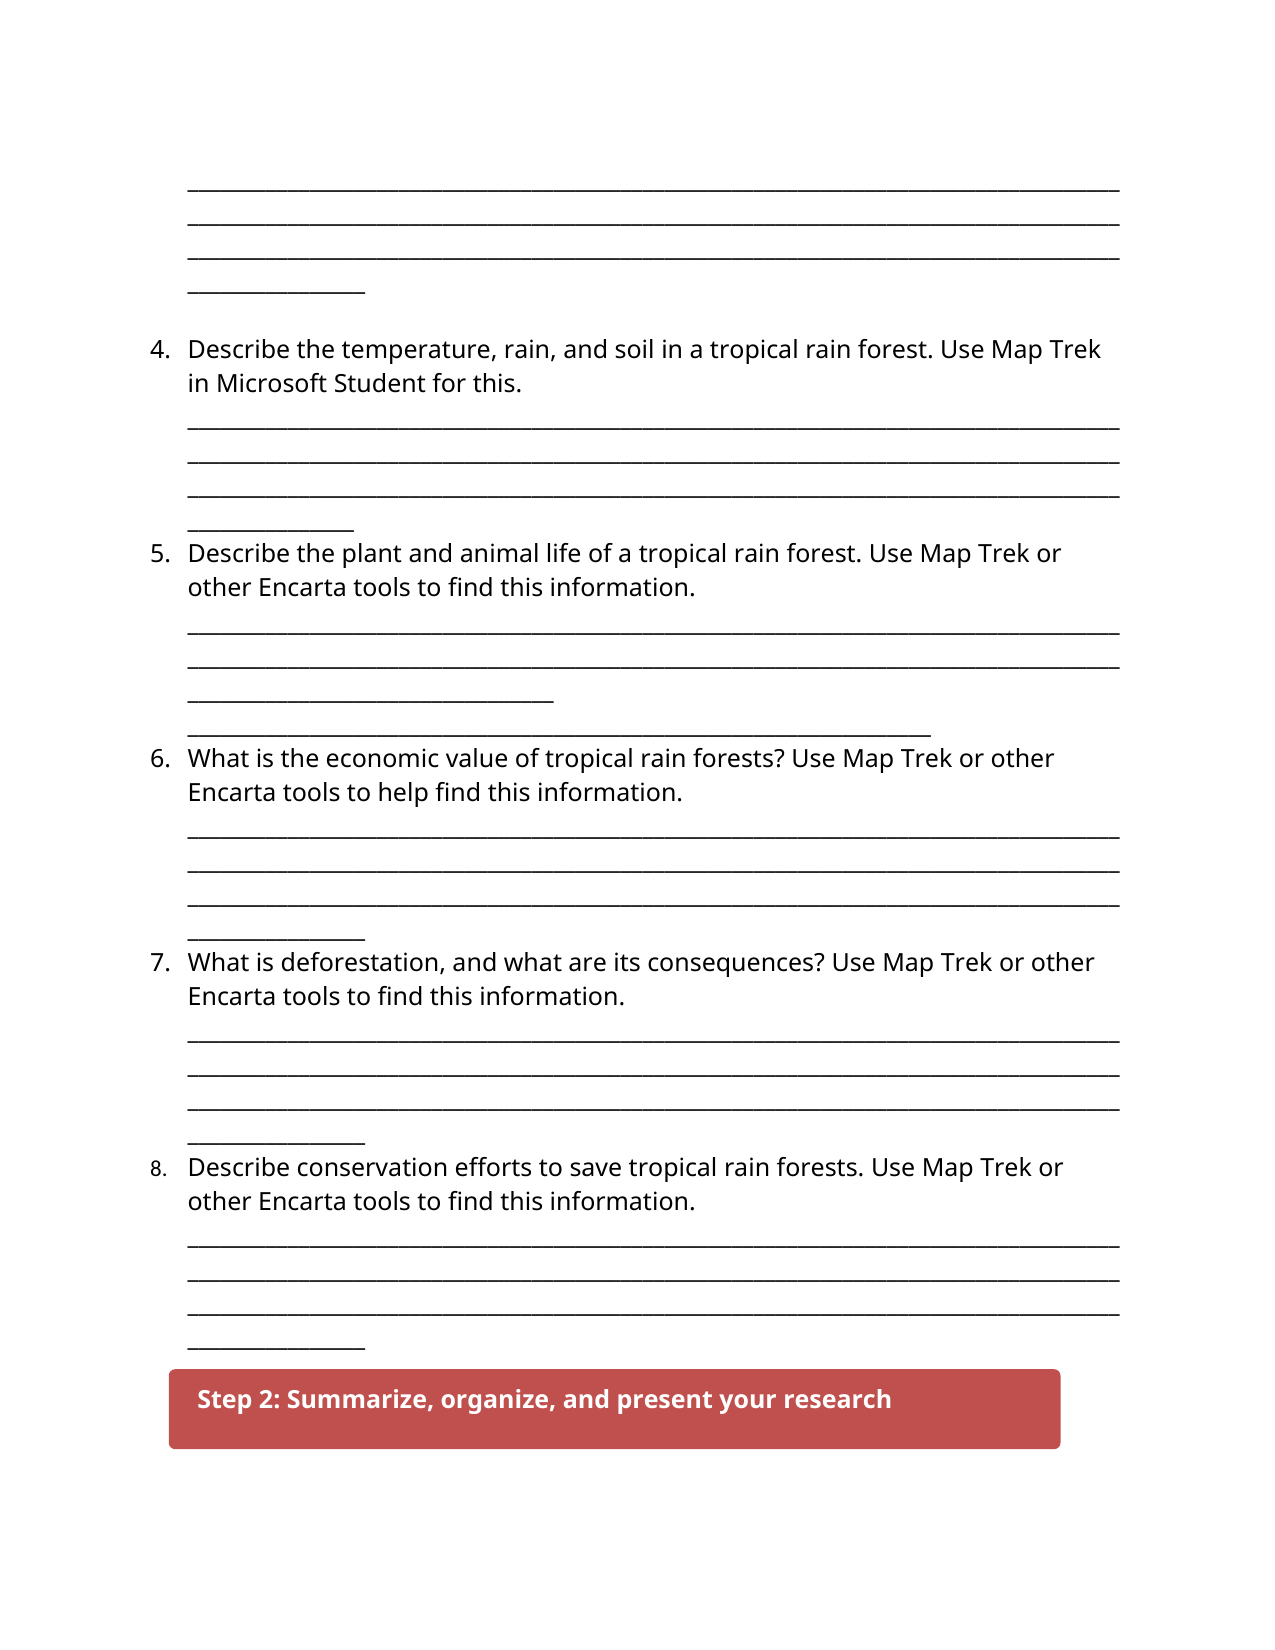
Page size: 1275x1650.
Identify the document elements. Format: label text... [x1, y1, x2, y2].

list Describe the plant and animal life of a tropical rain forest. Use Map Trek or other Encarta tools to find this information. [150, 536, 1125, 604]
list ____________________________________________________________________________________________________________________________________________________________________________________________________________________________________________________________________________ [187, 808, 1125, 945]
list What is deforestation, and what are its consequences? Use Map Trek or other Encarta tools to find this information. [150, 945, 1125, 1013]
list ____________________________________________________________________________________________________________________________________________________________________________________________________________________________________________________________________________ [187, 1013, 1125, 1149]
list ____________________________________________________________________________________________________________________________________________________________________________________________________________________________________________________________________________ [187, 1217, 1125, 1353]
list Describe the temperature, rain, and soil in a tropical rain forest. Use Map Trek in Microsoft Student for this. ___________________________________________________________________________________________________________________________________________________________________________________________________________________________________________________________________________ [150, 332, 1125, 536]
list What is the economic value of tropical rain forests? Use Map Trek or other Encarta tools to help find this information. [150, 740, 1125, 808]
list _________________________________________________________________________________________________________________________________________________________________________________________________________ [187, 604, 1125, 706]
list Describe conservation efforts to save tropical rain forests. Use Map Trek or other Encarta tools to find this information. [150, 1149, 1125, 1217]
list ___________________________________________________________________ [187, 706, 1125, 740]
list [150, 161, 1125, 298]
